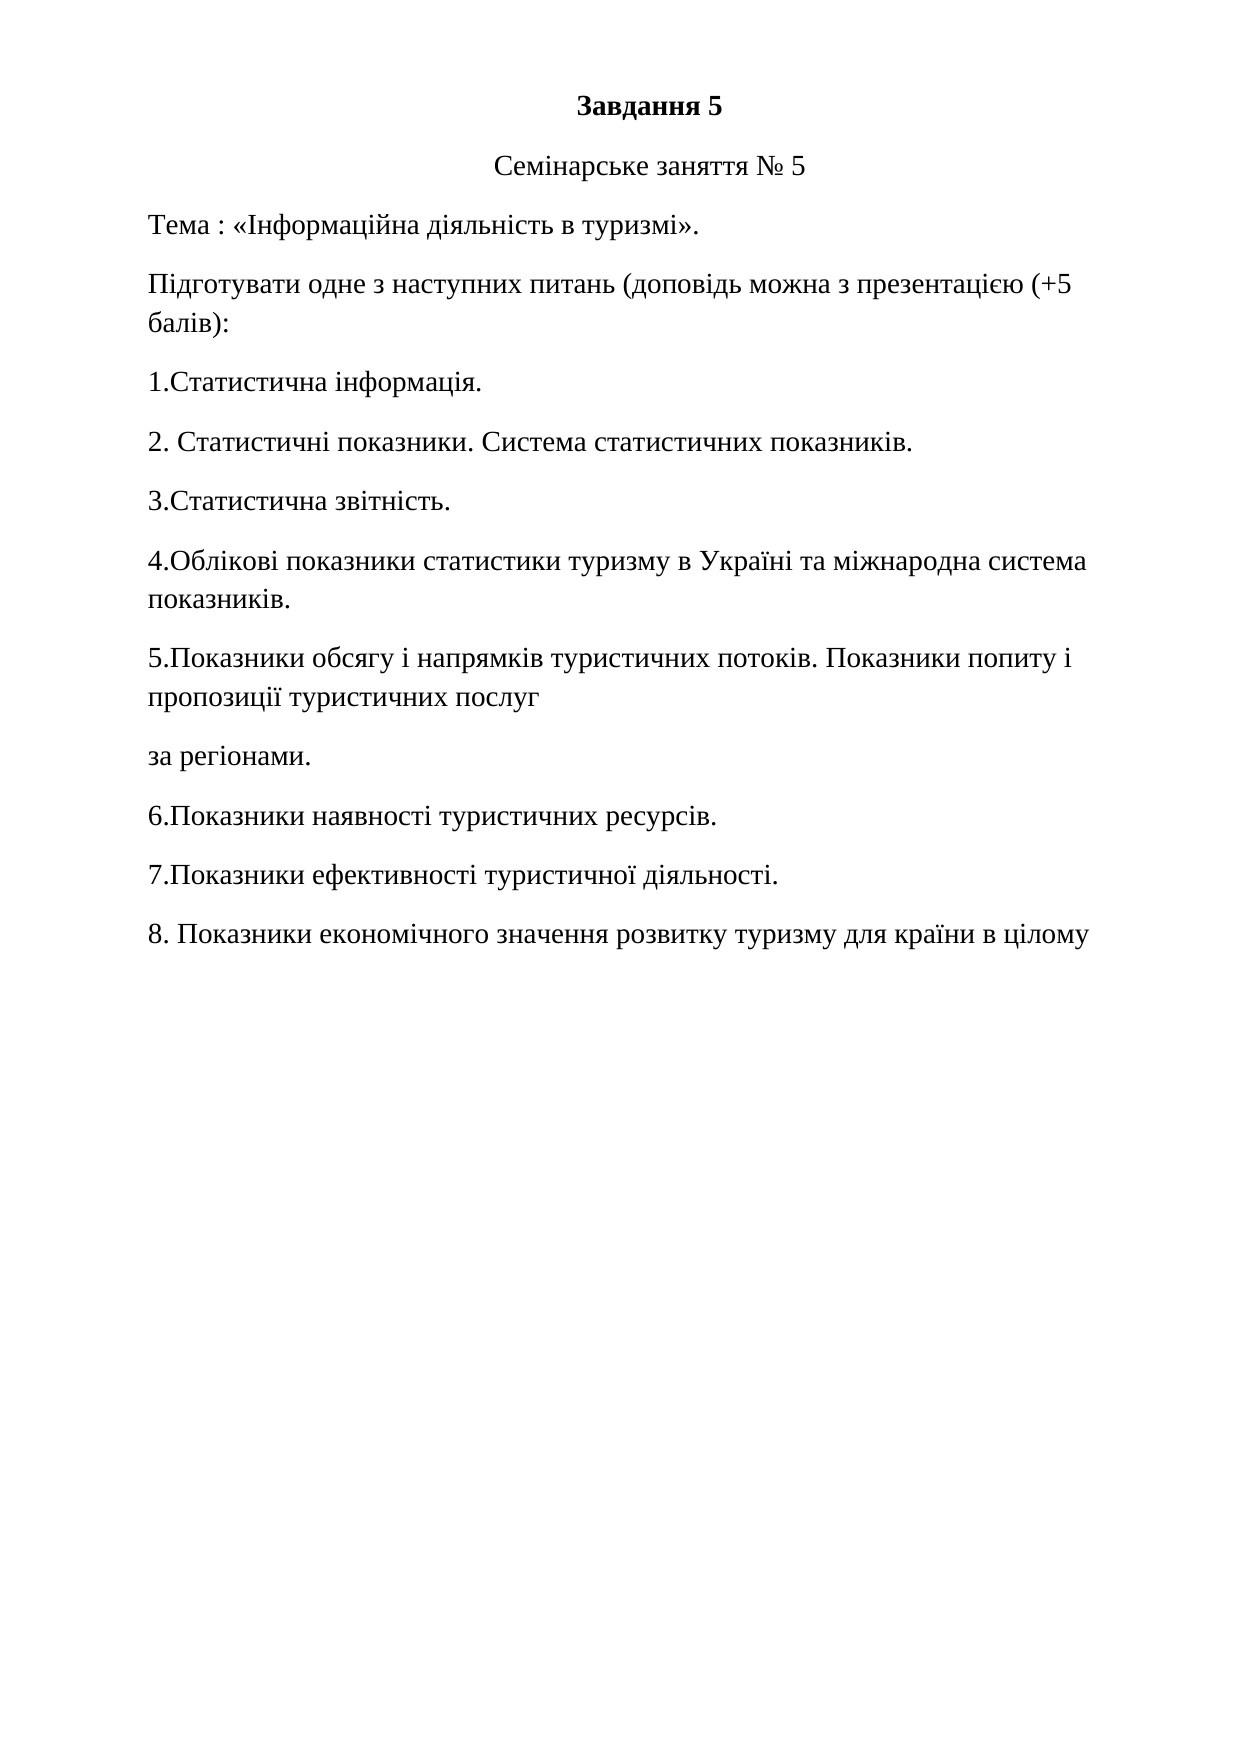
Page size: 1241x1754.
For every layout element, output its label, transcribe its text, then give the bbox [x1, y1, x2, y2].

text 5.Показники обсягу і напрямків туристичних потоків. Показники попиту і пропозиції туристичних послуг [148, 641, 1152, 713]
text 7.Показники ефективності туристичної діяльності. [148, 857, 1152, 891]
text Підготувати одне з наступних питань (доповідь можна з презентацією (+5 балів): [148, 267, 1152, 339]
text 2. Статистичні показники. Система статистичних показників. [148, 424, 1152, 457]
text Тема : «Інформаційна діяльність в туризмі». [148, 207, 1152, 241]
text Завдання 5 [148, 88, 1152, 122]
text 8. Показники економічного значення розвитку туризму для країни в цілому [148, 917, 1152, 950]
text за регіонами. [148, 738, 1152, 772]
text 1.Статистична інформація. [148, 364, 1152, 398]
text 6.Показники наявності туристичних ресурсів. [148, 798, 1152, 831]
text Семінарське заняття № 5 [148, 148, 1152, 181]
text 3.Статистична звітність. [148, 483, 1152, 517]
text 4.Облікові показники статистики туризму в Україні та міжнародна система показників. [148, 543, 1152, 615]
